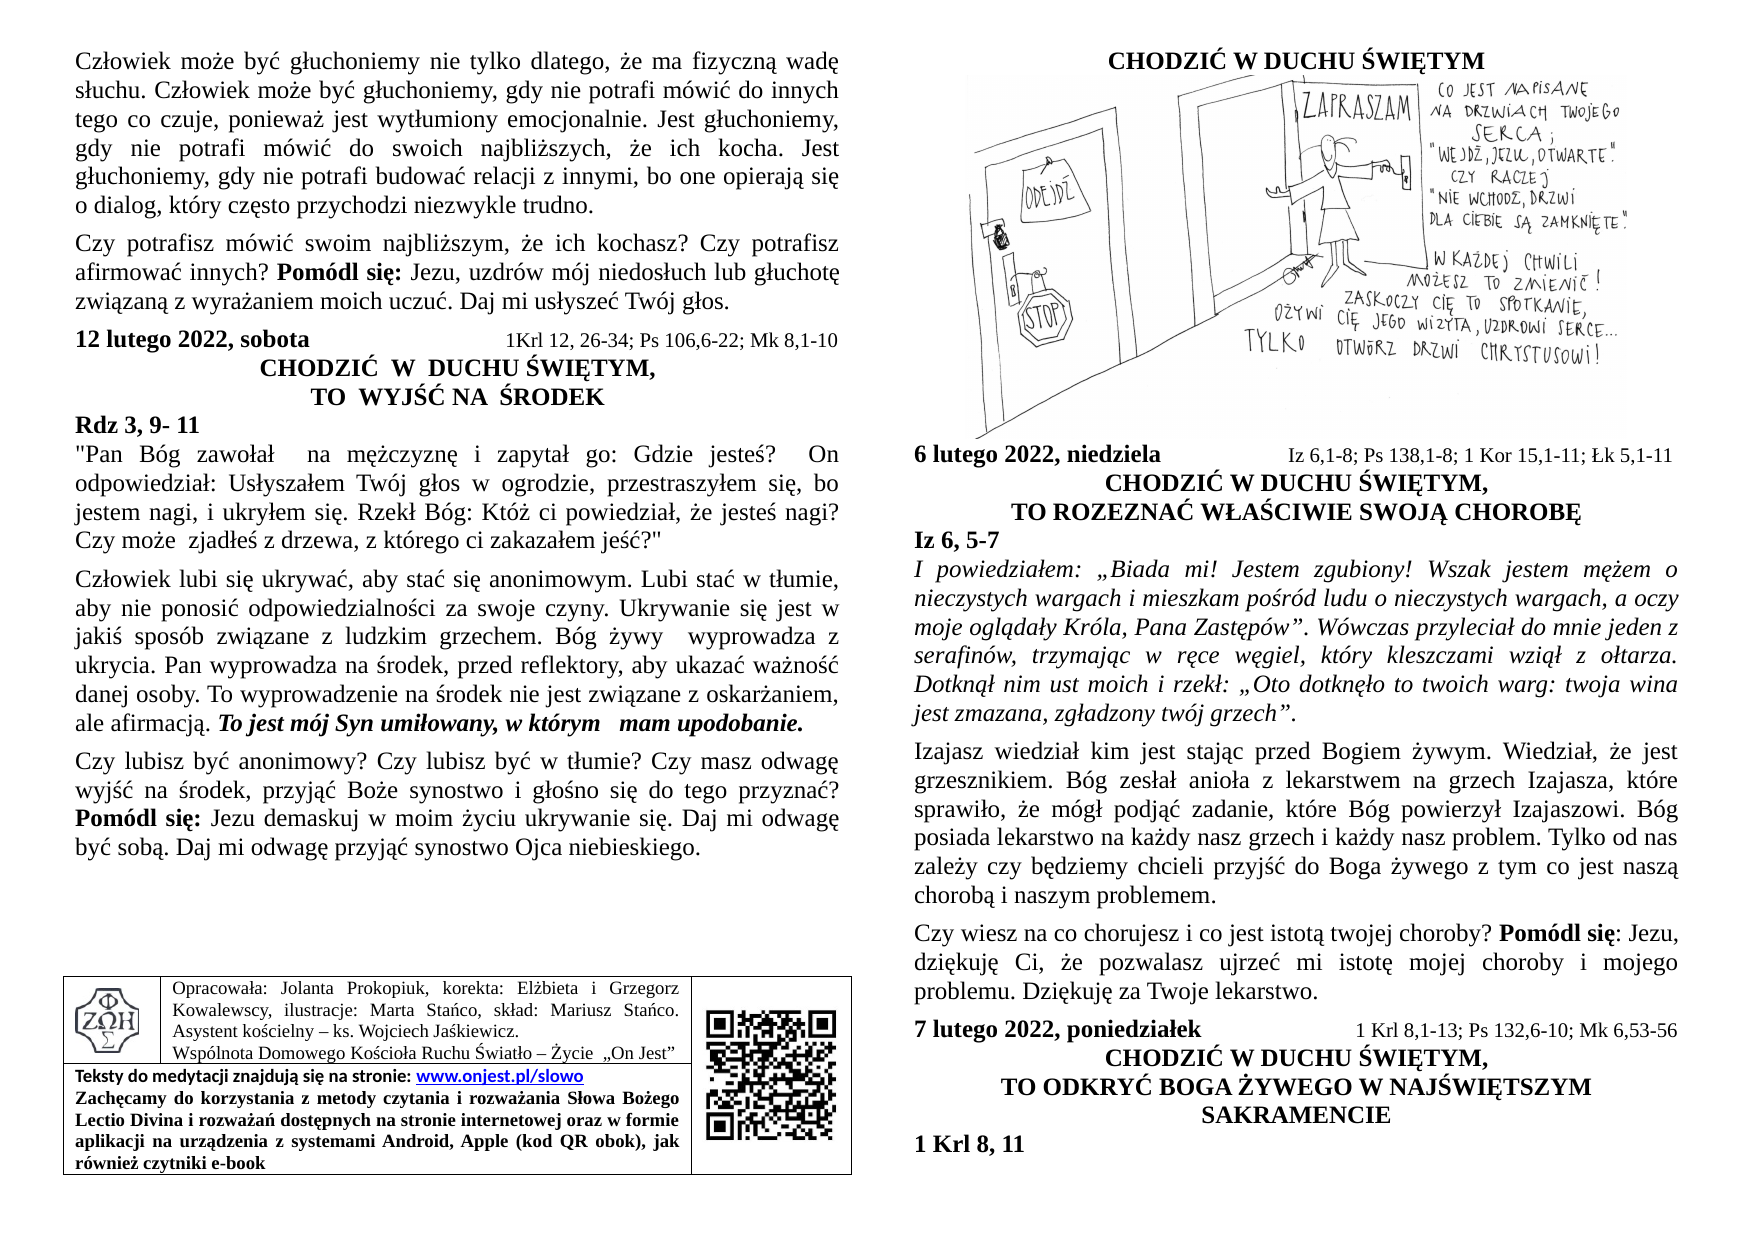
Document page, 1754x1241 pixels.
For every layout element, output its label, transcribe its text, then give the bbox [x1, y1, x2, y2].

text Czy wiesz na co chorujesz i co jest istotą twojej choroby? Pomódl się: Jezu, dziękuję Ci, że pozwalasz ujrzeć mi istotę mojej choroby i mojego problemu. Dziękuję za Twoje lekarstwo. [914, 918, 1679, 1004]
text Człowiek lubi się ukrywać, aby stać się anonimowym. Lubi stać w tłumie, aby nie ponosić odpowiedzialności za swoje czyny. Ukrywanie się jest w jakiś sposób związane z ludzkim grzechem. Bóg żywy wyprowadza z ukrycia. Pan wyprowadza na środek, przed reflektory, aby ukazać ważność danej osoby. To wyprowadzenie na środek nie jest związane z oskarżaniem, ale afirmacją. To jest mój Syn umiłowany, w którym mam upodobanie. [75, 564, 840, 736]
picture [702, 1006, 840, 1144]
text Człowiek może być głuchoniemy nie tylko dlatego, że ma fizyczną wadę słuchu. Człowiek może być głuchoniemy, gdy nie potrafi mówić do innych tego co czuje, ponieważ jest wytłumiony emocjonalnie. Jest głuchoniemy, gdy nie potrafi mówić do swoich najbliższych, że ich kocha. Jest głuchoniemy, gdy nie potrafi budować relacji z innymi, bo one opierają się o dialog, który często przychodzi niezwykle trudno. [75, 46, 840, 219]
text Iz 6, 5-7 [914, 525, 1679, 554]
picture [965, 75, 1627, 439]
text I powiedziałem: „Biada mi! Jestem zgubiony! Wszak jestem mężem o nieczystych wargach i mieszkam pośród ludu o nieczystych wargach, a oczy moje oglądały Króla, Pana Zastępów”. Wówczas przyleciał do mnie jeden z serafinów, trzymając w ręce węgiel, który kleszczami wziął z ołtarza. Dotknął nim ust moich i rzekł: „Oto dotknęło to twoich warg: twoja wina jest zmazana, zgładzony twój grzech”. [914, 554, 1679, 727]
table_header Opracowała: Jolanta Prokopiuk, korekta: Elżbieta i Grzegorz Kowalewscy, ilustracje: Marta Stańco, skład: Mariusz Stańco. Asystent kościelny – ks. Wojciech Jaśkiewicz. Wspólnota Domowego Kościoła Ruchu Światło – Życie „On Jest” [161, 977, 691, 1063]
text "Pan Bóg zawołał na mężczyznę i zapytał go: Gdzie jesteś? On odpowiedział: Usłyszałem Twój głos w ogrodzie, przestraszyłem się, bo jestem nagi, i ukryłem się. Rzekł Bóg: Któż ci powiedział, że jesteś nagi? Czy może zjadłeś z drzewa, z którego ci zakazałem jeść?" [75, 439, 840, 554]
table_header [64, 977, 160, 1063]
text CHODZIĆ W DUCHU ŚWIĘTYM, [75, 353, 840, 382]
text Izajasz wiedział kim jest stając przed Bogiem żywym. Wiedział, że jest grzesznikiem. Bóg zesłał anioła z lekarstwem na grzech Izajasza, które sprawiło, że mógł podjąć zadanie, które Bóg powierzył Izajaszowi. Bóg posiada lekarstwo na każdy nasz grzech i każdy nasz problem. Tylko od nas zależy czy będziemy chcieli przyjść do Boga żywego z tym co jest naszą chorobą i naszym problemem. [914, 736, 1679, 909]
text Rdz 3, 9- 11 [75, 411, 840, 439]
picture [75, 988, 139, 1053]
table_cell Teksty do medytacji znajdują się na stronie: www.onjest.pl/slowo Zachęcamy do korzystania z metody czytania i rozważania Słowa Bożego Lectio Divina i rozważań dostępnych na stronie internetowej oraz w formie aplikacji na urządzenia z systemami Android, Apple (kod QR obok), jak również czytniki e-book [64, 1064, 691, 1173]
text CHODZIĆ W DUCHU ŚWIĘTYM, [914, 1043, 1679, 1072]
text 6 lutego 2022, niedziela Iz 6,1-8; Ps 138,1-8; 1 Kor 15,1-11; Łk 5,1-11 [914, 439, 1679, 468]
text CHODZIĆ W DUCHU ŚWIĘTYM, [914, 468, 1679, 497]
text Czy potrafisz mówić swoim najbliższym, że ich kochasz? Czy potrafisz afirmować innych? Pomódl się: Jezu, uzdrów mój niedosłuch lub głuchotę związaną z wyrażaniem moich uczuć. Daj mi usłyszeć Twój głos. [75, 228, 840, 315]
text CHODZIĆ W DUCHU ŚWIĘTYM [914, 46, 1679, 75]
text TO ROZEZNAĆ WŁAŚCIWIE SWOJĄ CHOROBĘ [914, 497, 1679, 525]
text 7 lutego 2022, poniedziałek 1 Krl 8,1-13; Ps 132,6-10; Mk 6,53-56 [914, 1014, 1679, 1043]
text Czy lubisz być anonimowy? Czy lubisz być w tłumie? Czy masz odwagę wyjść na środek, przyjąć Boże synostwo i głośno się do tego przyznać? Pomódl się: Jezu demaskuj w moim życiu ukrywanie się. Daj mi odwagę być sobą. Daj mi odwagę przyjąć synostwo Ojca niebieskiego. [75, 746, 840, 861]
text TO ODKRYĆ BOGA ŻYWEGO W NAJŚWIĘTSZYM SAKRAMENCIE [914, 1072, 1679, 1129]
text TO WYJŚĆ NA ŚRODEK [75, 382, 840, 411]
text 1 Krl 8, 11 [914, 1129, 1679, 1158]
text 12 lutego 2022, sobota 1Krl 12, 26-34; Ps 106,6-22; Mk 8,1-10 [75, 324, 840, 353]
table_header [692, 977, 851, 1173]
